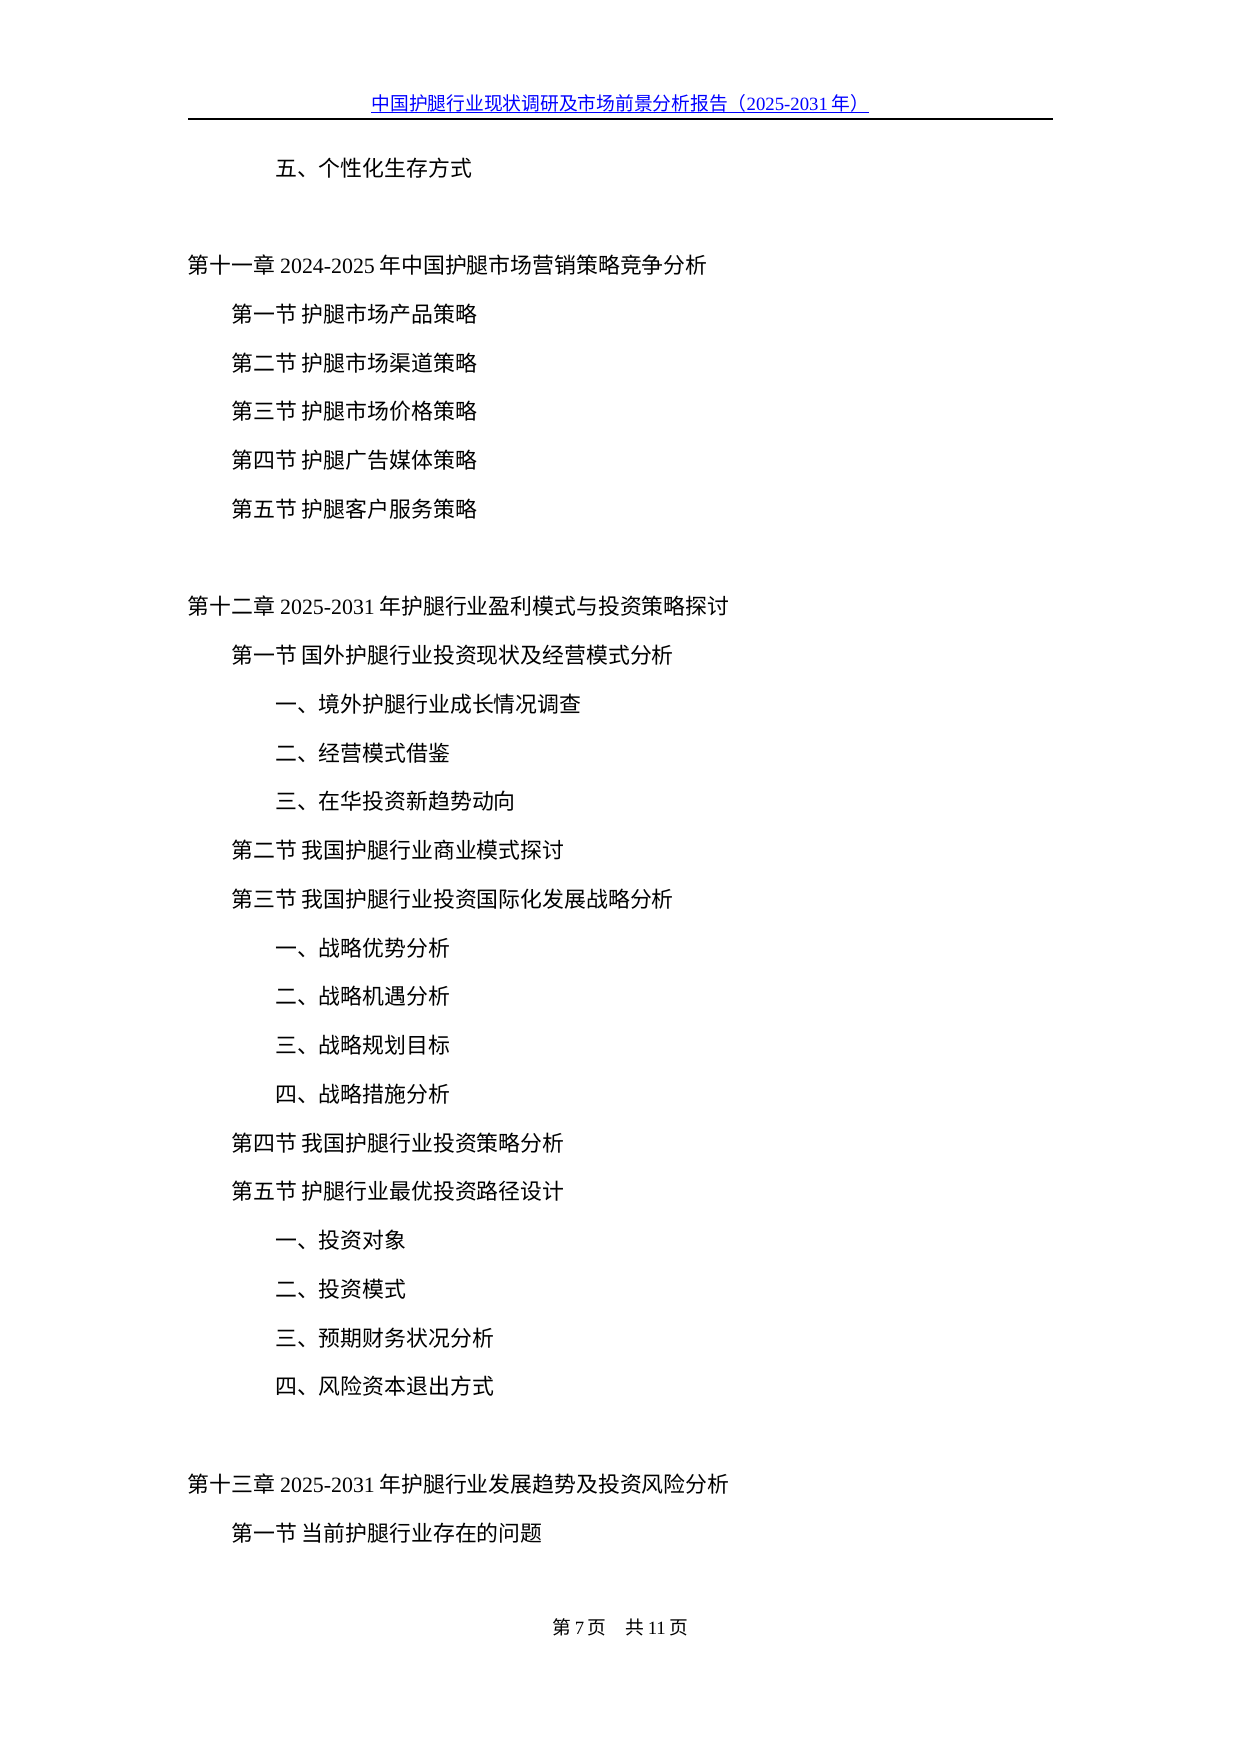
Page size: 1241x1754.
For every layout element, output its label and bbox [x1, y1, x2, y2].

text [187, 150, 1053, 1548]
